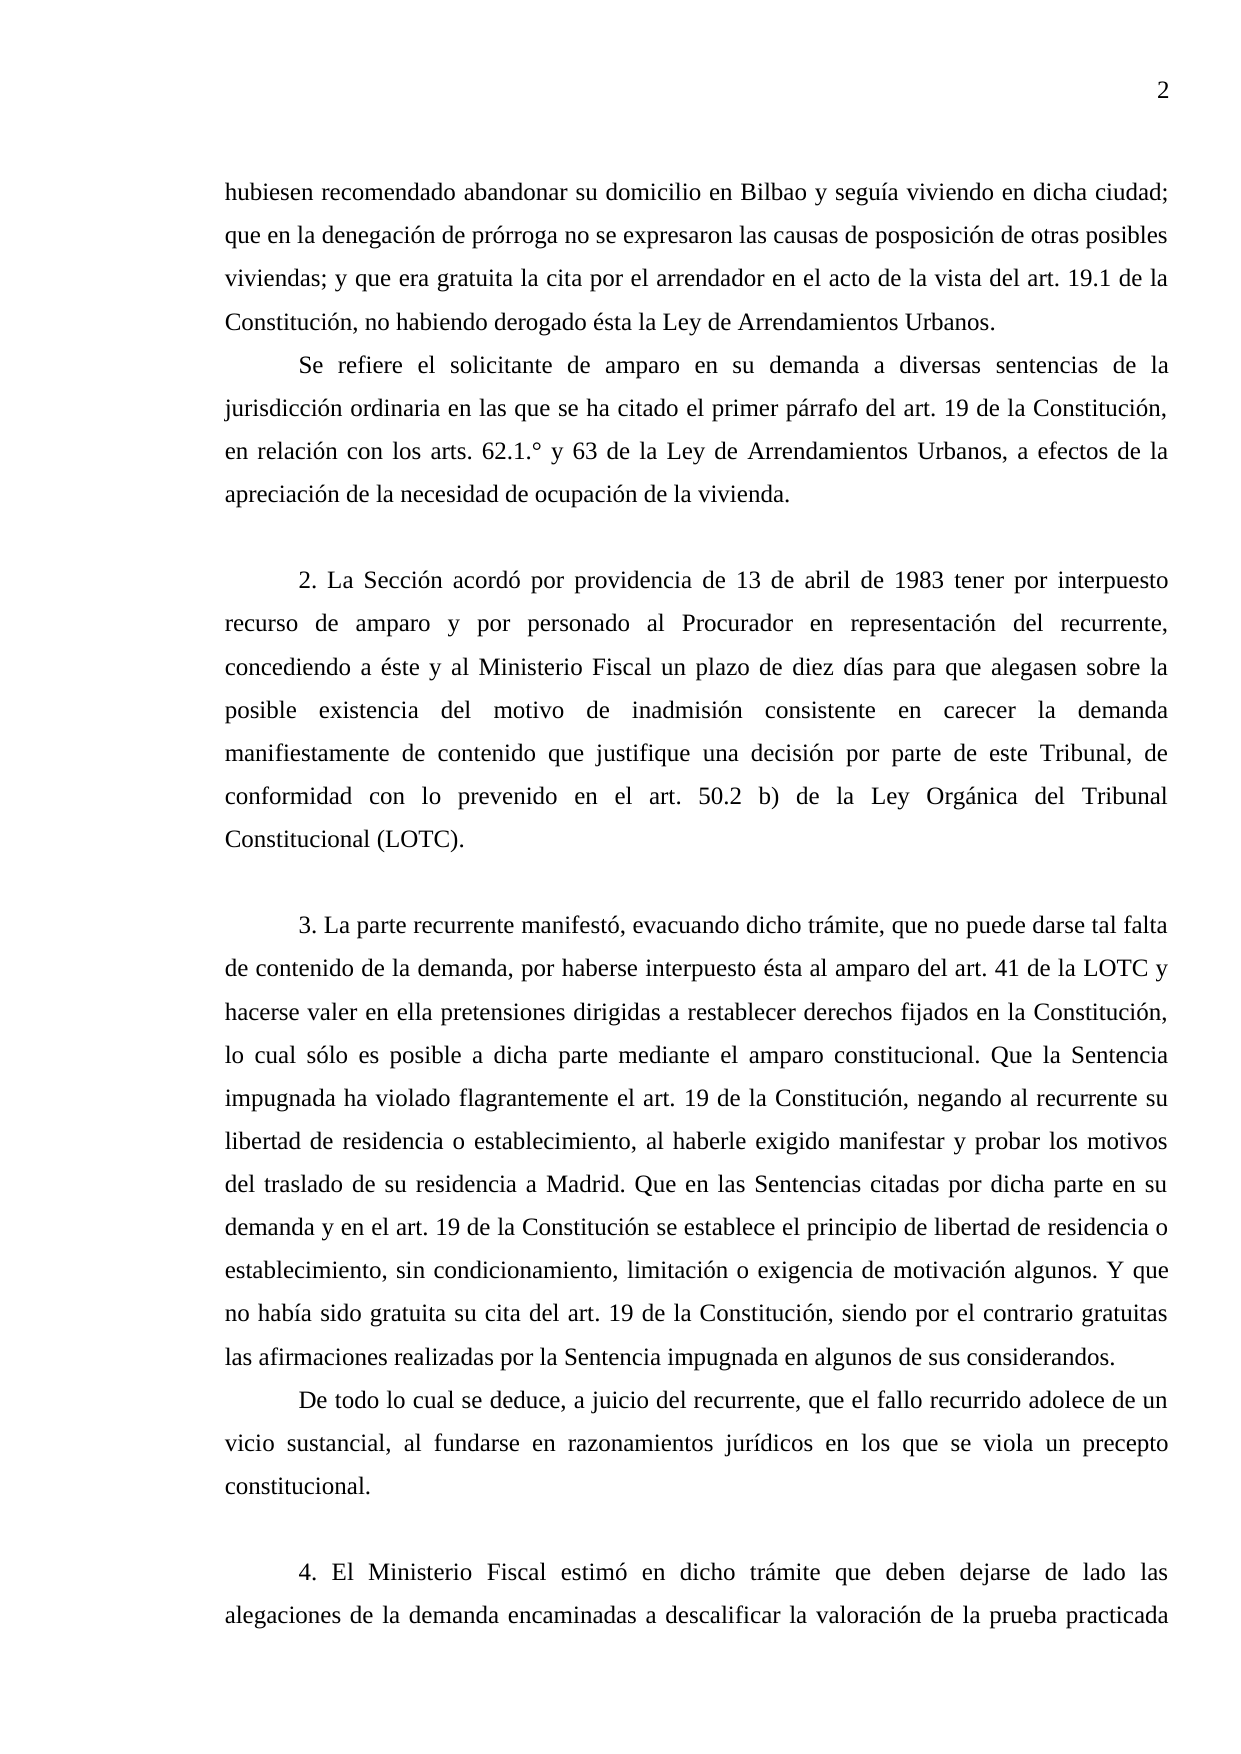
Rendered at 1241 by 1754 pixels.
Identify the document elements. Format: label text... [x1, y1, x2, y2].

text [224, 1557, 1169, 1629]
text Se refiere el solicitante de amparo en su demanda a diversas sentencias de la jurisdicción ordinaria en las que se ha citado el primer párrafo del art. 19 de la Constitución, en relación con los arts. 62.1.° y 63 de la Ley de Arrendamientos Urbanos, a efectos de la apreciación de la necesidad de ocupación de la vivienda. [224, 350, 1169, 508]
text 2. La Sección acordó por providencia de 13 de abril de 1983 tener por interpuesto recurso de amparo y por personado al Procurador en representación del recurrente, concediendo a éste y al Ministerio Fiscal un plazo de diez días para que alegasen sobre la posible existencia del motivo de inadmisión consistente en carecer la demanda manifiestamente de contenido que justifique una decisión por parte de este Tribunal, de conformidad con lo prevenido en el art. 50.2 b) de la Ley Orgánica del Tribunal Constitucional (LOTC). [224, 565, 1169, 853]
text De todo lo cual se deduce, a juicio del recurrente, que el fallo recurrido adolece de un vicio sustancial, al fundarse en razonamientos jurídicos en los que se viola un precepto constitucional. [224, 1385, 1169, 1500]
text 3. La parte recurrente manifestó, evacuando dicho trámite, que no puede darse tal falta de contenido de la demanda, por haberse interpuesto ésta al amparo del art. 41 de la LOTC y hacerse valer en ella pretensiones dirigidas a restablecer derechos fijados en la Constitución, lo cual sólo es posible a dicha parte mediante el amparo constitucional. Que la Sentencia impugnada ha violado flagrantemente el art. 19 de la Constitución, negando al recurrente su libertad de residencia o establecimiento, al haberle exigido manifestar y probar los motivos del traslado de su residencia a Madrid. Que en las Sentencias citadas por dicha parte en su demanda y en el art. 19 de la Constitución se establece el principio de libertad de residencia o establecimiento, sin condicionamiento, limitación o exigencia de motivación algunos. Y que no había sido gratuita su cita del art. 19 de la Constitución, siendo por el contrario gratuitas las afirmaciones realizadas por la Sentencia impugnada en algunos de sus considerandos. [224, 910, 1169, 1370]
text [224, 177, 1169, 335]
